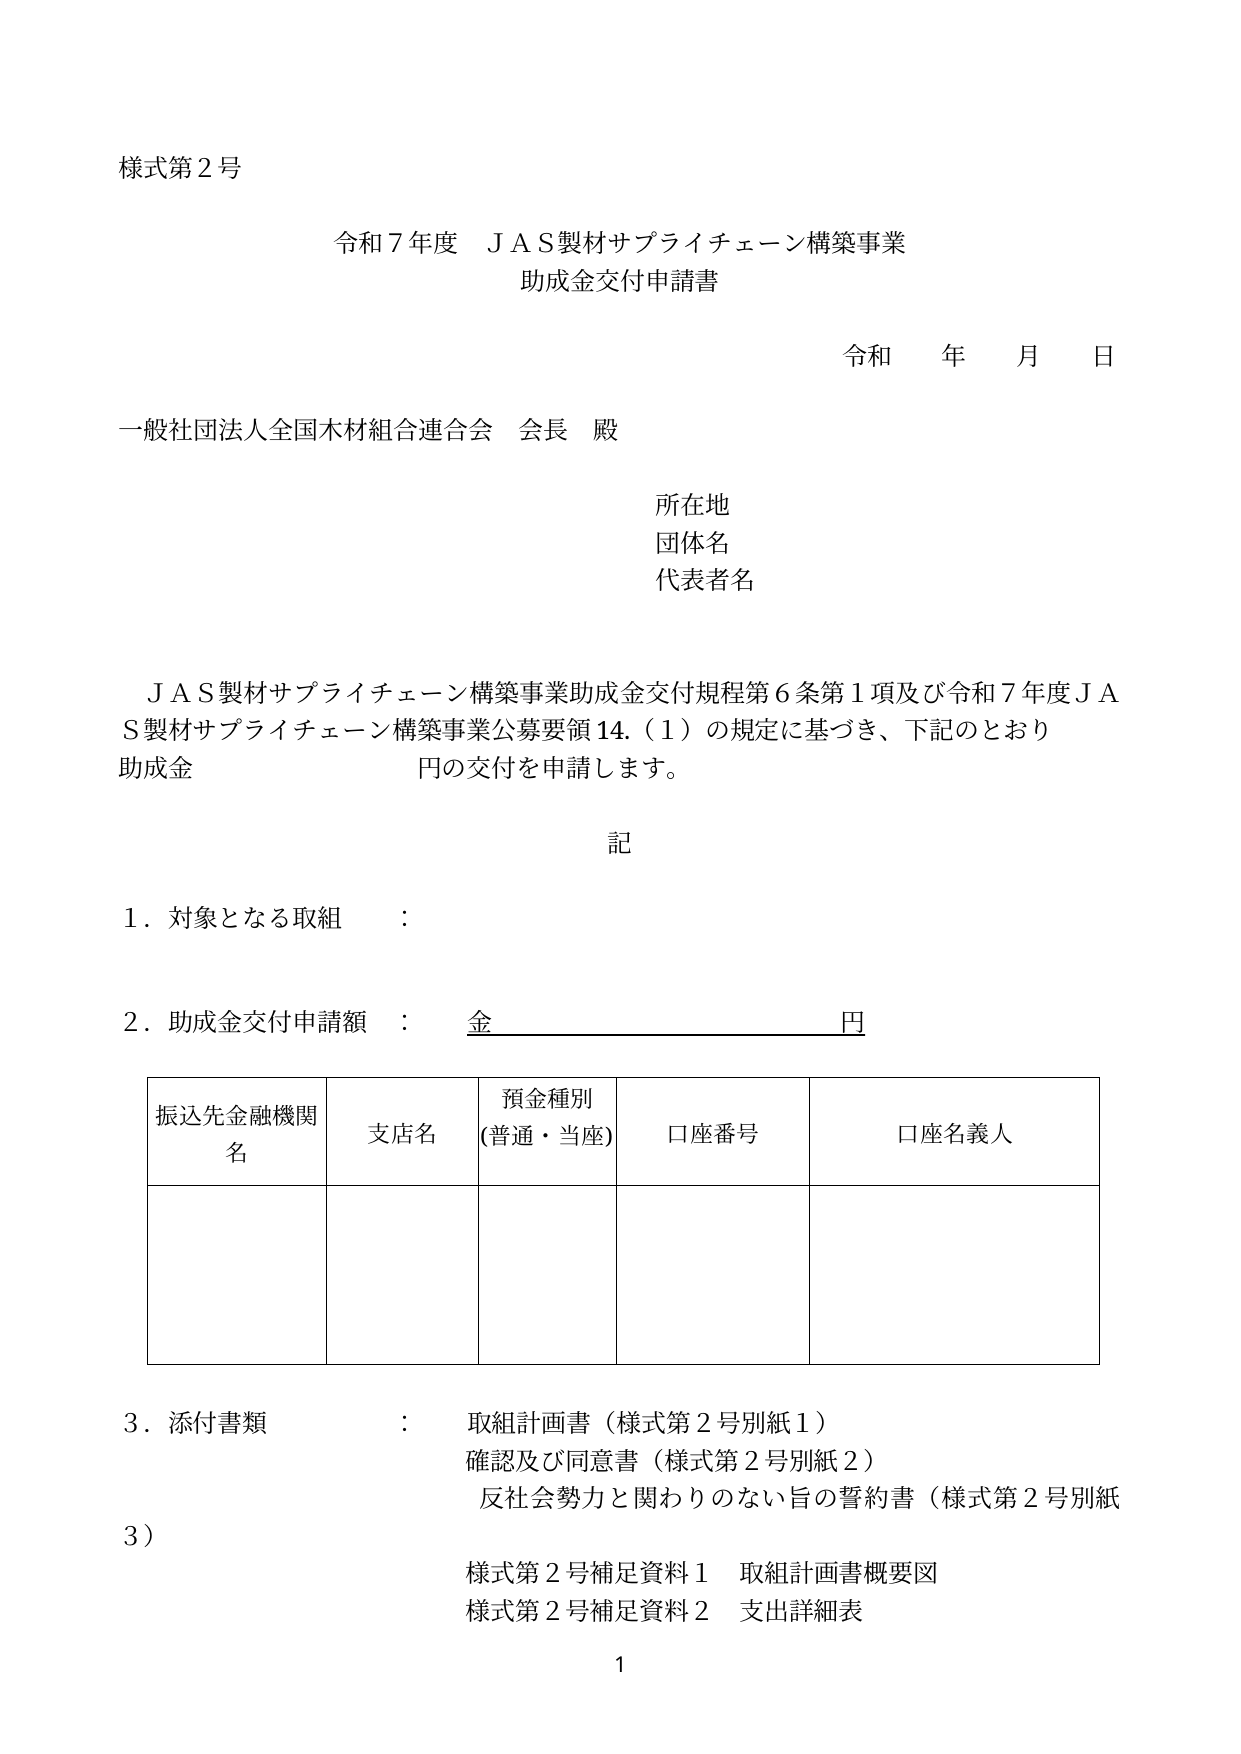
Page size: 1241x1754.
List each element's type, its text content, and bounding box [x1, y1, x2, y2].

text 反社会勢力と関わりのない旨の誓約書（様式第２号別紙３） [118, 1477, 1122, 1552]
text 確認及び同意書（様式第２号別紙２） [118, 1440, 1122, 1477]
table_cell [479, 1186, 616, 1364]
table_header 振込先金融機関名 [148, 1078, 326, 1185]
text 助成金交付申請書 [118, 260, 1122, 298]
text 様式第２号補足資料２ 支出詳細表 [118, 1590, 1122, 1627]
text 所在地 [656, 484, 1122, 522]
table_cell [148, 1186, 326, 1364]
text 助成金 円の交付を申請します。 [118, 747, 1122, 784]
text 令和 年 月 日 [693, 335, 1122, 373]
text 代表者名 [656, 559, 1122, 597]
table_cell [617, 1186, 809, 1364]
table_header 預金種別 (普通・当座) [479, 1078, 616, 1185]
text 令和７年度 ＪＡＳ製材サプライチェーン構築事業 [118, 223, 1122, 260]
table_header 支店名 [327, 1078, 478, 1185]
text 様式第２号補足資料１ 取組計画書概要図 [118, 1552, 1122, 1590]
text 記 [118, 822, 1122, 859]
text 一般社団法人全国木材組合連合会 会長 殿 [118, 410, 1122, 447]
table_cell [810, 1186, 1099, 1364]
text 様式第２号 [118, 148, 1122, 185]
table_header 口座名義人 [810, 1078, 1099, 1185]
text ＪＡＳ製材サプライチェーン構築事業助成金交付規程第６条第１項及び令和７年度ＪＡＳ製材サプライチェーン構築事業公募要領14.（１）の規定に基づき、下記のとおり [118, 672, 1122, 747]
text 団体名 [656, 522, 1122, 559]
table_cell [327, 1186, 478, 1364]
text １．対象となる取組 ： [118, 897, 1122, 934]
text ３．添付書類 ： 取組計画書（様式第２号別紙１） [118, 1402, 1122, 1440]
table_header 口座番号 [617, 1078, 809, 1185]
text ２．助成金交付申請額 ： 金 円 [118, 1002, 1122, 1039]
